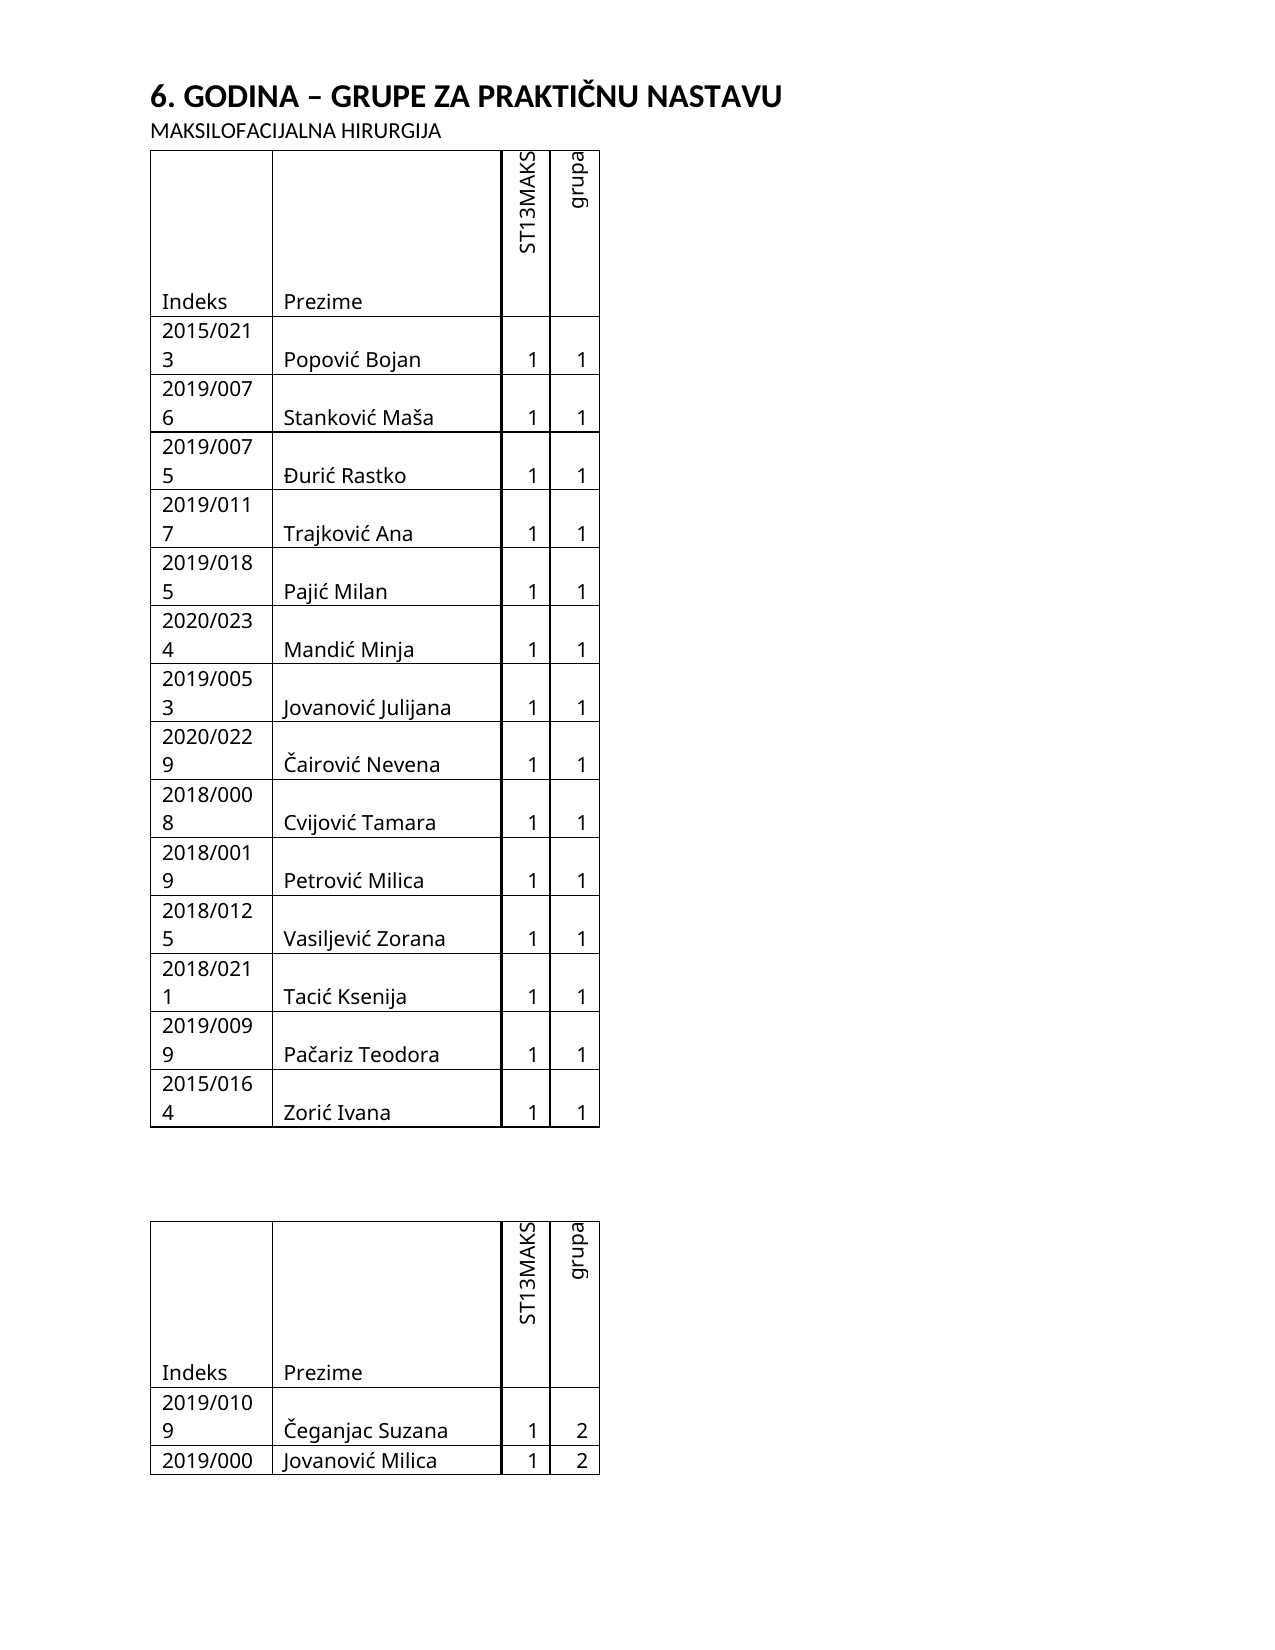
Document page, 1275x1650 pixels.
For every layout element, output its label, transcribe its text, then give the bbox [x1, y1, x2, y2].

table_cell Petrović Milica [273, 838, 500, 895]
table_header grupa [551, 151, 599, 316]
table_cell Trajković Ana [273, 490, 500, 547]
table_cell 1 [503, 606, 549, 663]
table_cell Čairović Nevena [273, 722, 500, 779]
table_cell Đurić Rastko [273, 433, 500, 489]
table_cell 2015/0164 [151, 1070, 272, 1126]
table_cell 1 [551, 317, 599, 373]
table_header ST13MAKS [503, 151, 549, 316]
table_cell 2020/0229 [151, 722, 272, 779]
table_cell 1 [503, 1388, 549, 1445]
table_header Indeks [151, 1222, 272, 1387]
table_cell 1 [503, 433, 549, 489]
table_cell Pačariz Teodora [273, 1012, 500, 1068]
table_header Prezime [273, 1222, 500, 1387]
table_cell 1 [503, 1446, 549, 1474]
table_cell 2019/0009 [151, 1446, 272, 1474]
table_cell 1 [503, 722, 549, 779]
table_cell 1 [551, 896, 599, 953]
table_cell 2018/0008 [151, 780, 272, 837]
table_cell 1 [551, 375, 599, 431]
table_cell 1 [503, 780, 549, 837]
table_cell 2019/0117 [151, 490, 272, 547]
table_cell 1 [503, 317, 549, 373]
table_cell 2020/0234 [151, 606, 272, 663]
table_cell Popović Bojan [273, 317, 500, 373]
table_cell 2019/0075 [151, 433, 272, 489]
table_cell 2015/0213 [151, 317, 272, 373]
table_cell 1 [503, 375, 549, 431]
table_cell 1 [551, 548, 599, 605]
table_cell 1 [551, 490, 599, 547]
table_cell 2019/0109 [151, 1388, 272, 1445]
table_cell 1 [551, 780, 599, 837]
table_cell Zorić Ivana [273, 1070, 500, 1126]
table_cell Mandić Minja [273, 606, 500, 663]
table_header ST13MAKS [503, 1222, 549, 1387]
table_cell Pajić Milan [273, 548, 500, 605]
table_cell 1 [551, 1012, 599, 1068]
table_header Indeks [151, 151, 272, 316]
table_cell 1 [551, 954, 599, 1011]
table_cell Cvijović Tamara [273, 780, 500, 837]
table_cell 1 [551, 433, 599, 489]
table_cell Tacić Ksenija [273, 954, 500, 1011]
table_cell Vasiljević Zorana [273, 896, 500, 953]
table_cell 1 [503, 896, 549, 953]
table_cell 1 [551, 664, 599, 721]
table_cell 2 [551, 1388, 599, 1445]
table_cell 2018/0125 [151, 896, 272, 953]
table_cell Čeganjac Suzana [273, 1388, 500, 1445]
table_cell 2019/0076 [151, 375, 272, 431]
table_cell 2019/0053 [151, 664, 272, 721]
table_cell 2019/0099 [151, 1012, 272, 1068]
table_cell 1 [551, 606, 599, 663]
table_cell 1 [503, 1012, 549, 1068]
table_header Prezime [273, 151, 500, 316]
table_cell 1 [551, 838, 599, 895]
table_cell Jovanović Milica [273, 1446, 500, 1474]
table_cell Stanković Maša [273, 375, 500, 431]
table_cell 1 [503, 838, 549, 895]
table_cell 1 [503, 664, 549, 721]
table_cell 2018/0019 [151, 838, 272, 895]
table_cell 1 [551, 1070, 599, 1126]
table_cell 2018/0211 [151, 954, 272, 1011]
table_cell 1 [503, 1070, 549, 1126]
table_cell 1 [551, 722, 599, 779]
table_cell 1 [503, 548, 549, 605]
table_header grupa [551, 1222, 599, 1387]
table_cell Jovanović Julijana [273, 664, 500, 721]
table_cell 1 [503, 954, 549, 1011]
table_cell 1 [503, 490, 549, 547]
table_cell 2 [551, 1446, 599, 1474]
table_cell 2019/0185 [151, 548, 272, 605]
